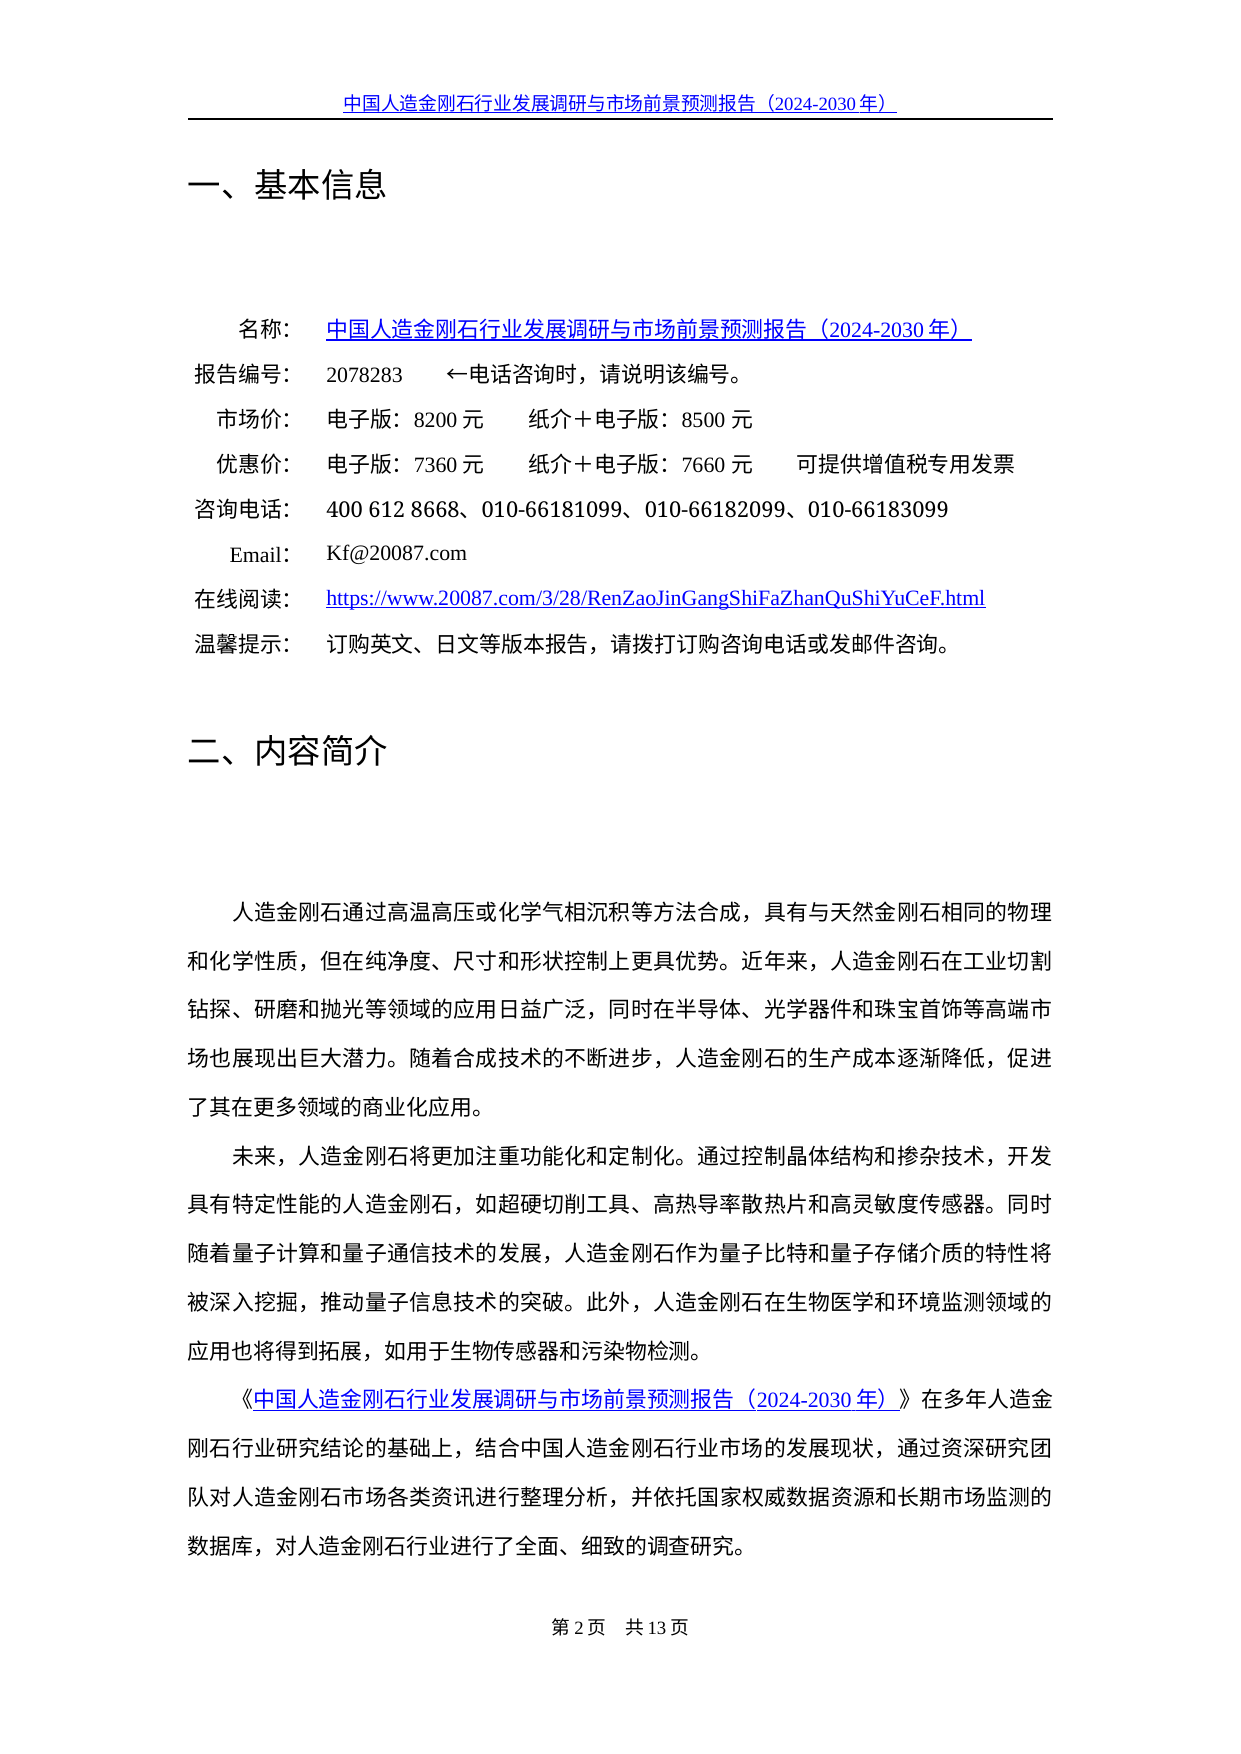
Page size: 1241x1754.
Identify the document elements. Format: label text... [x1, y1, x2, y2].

table_cell 2078283 ←电话咨询时，请说明该编号。 [315, 357, 1073, 402]
table_cell Email： [167, 537, 315, 582]
table_cell 400 612 8668、010-66181099、010-66182099、010-66183099 [315, 492, 1073, 537]
table_cell 报告编号： [167, 357, 315, 402]
table_cell 咨询电话： [167, 492, 315, 537]
table_header 中国人造金刚石行业发展调研与市场前景预测报告（2024-2030年） [315, 312, 1073, 357]
title 二、内容简介 [187, 717, 1053, 782]
table_cell 订购英文、日文等版本报告，请拨打订购咨询电话或发邮件咨询。 [315, 627, 1073, 672]
table_header 名称： [167, 312, 315, 357]
table_cell 优惠价： [167, 447, 315, 492]
table_cell 电子版：7360 元 纸介＋电子版：7660 元 可提供增值税专用发票 [315, 447, 1073, 492]
table_cell 温馨提示： [167, 627, 315, 672]
table_cell 在线阅读： [167, 582, 315, 627]
table_cell [315, 582, 1073, 627]
table_cell 市场价： [167, 402, 315, 447]
table_cell 电子版：8200 元 纸介＋电子版：8500 元 [315, 402, 1073, 447]
table_cell Kf@20087.com [315, 537, 1073, 582]
title 一、基本信息 [187, 150, 1053, 215]
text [187, 894, 1053, 1561]
